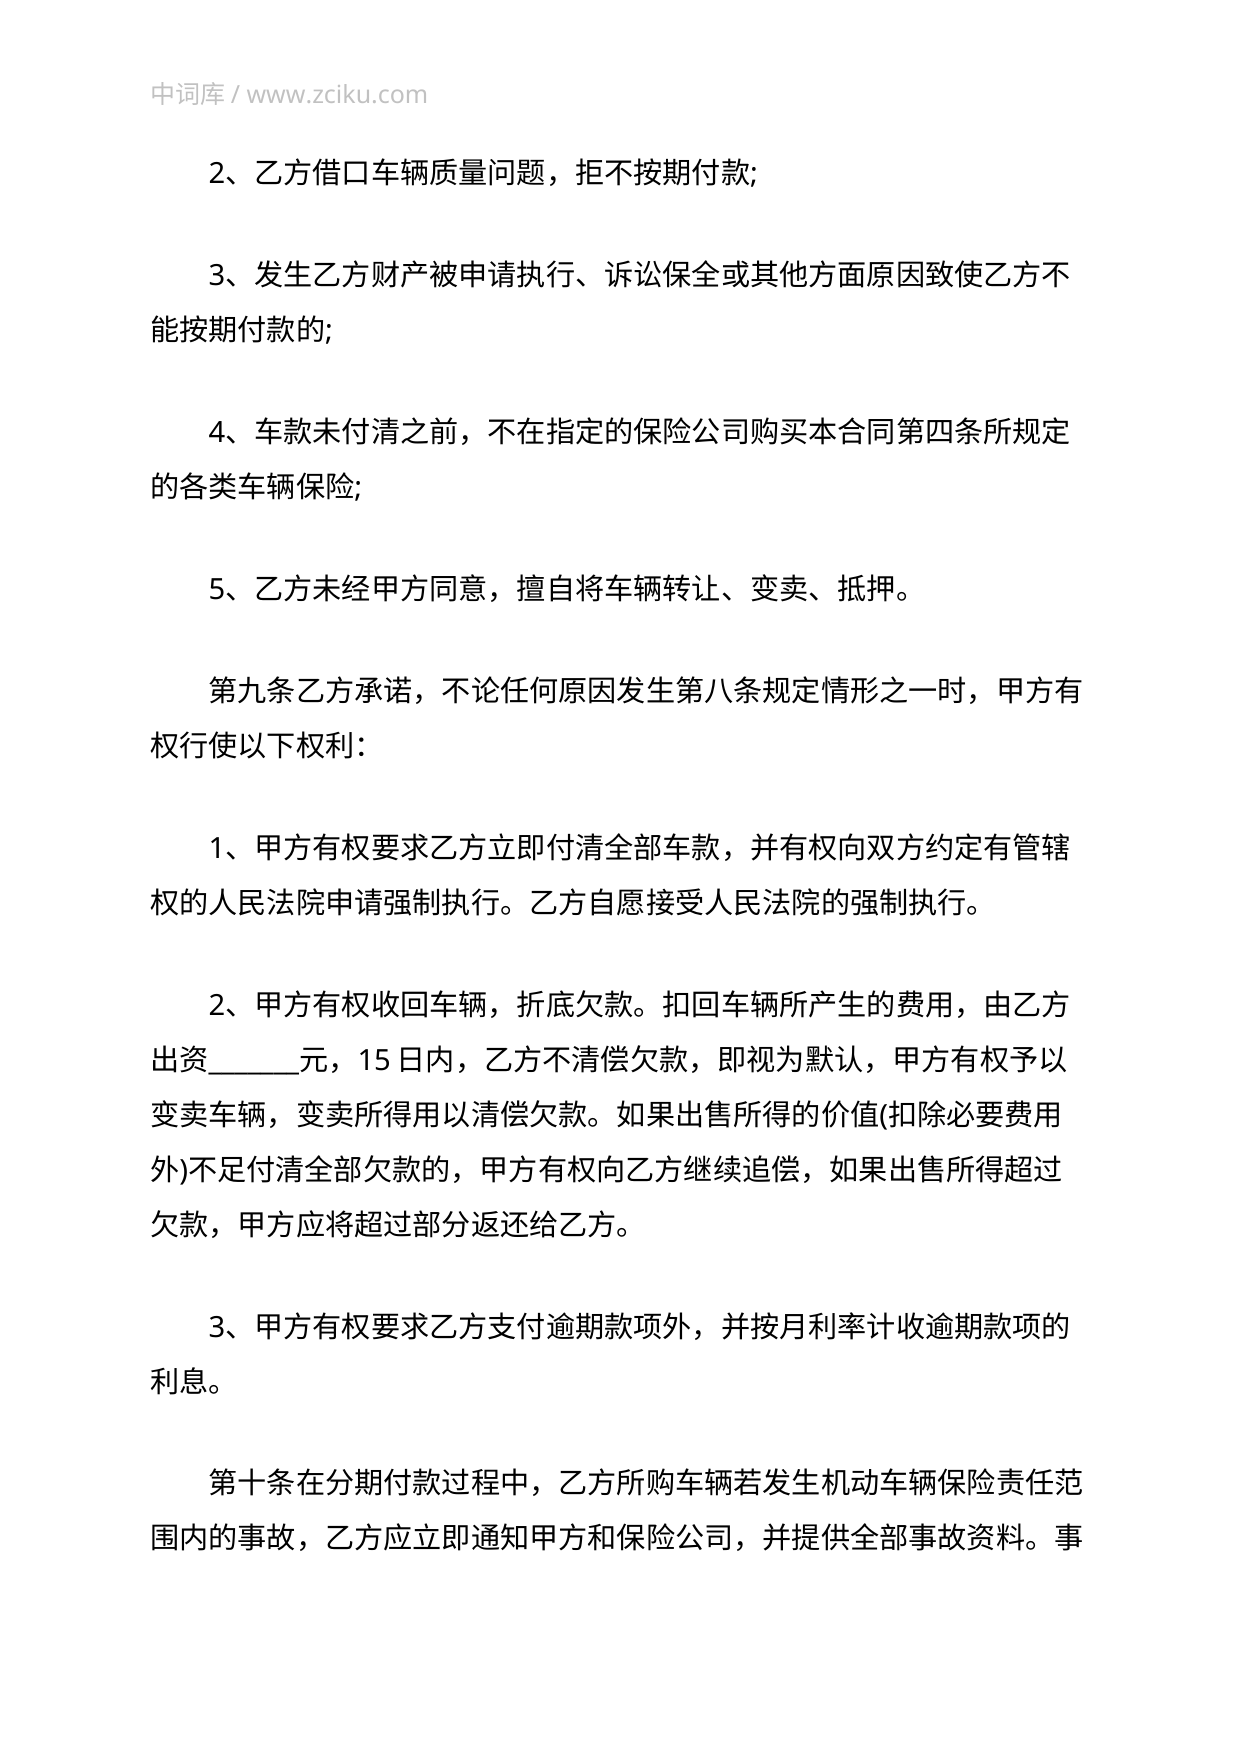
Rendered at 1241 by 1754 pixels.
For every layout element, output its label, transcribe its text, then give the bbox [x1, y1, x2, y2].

text 5、乙方未经甲方同意，擅自将车辆转让、变卖、抵押。 [150, 566, 1090, 608]
text 3、发生乙方财产被申请执行、诉讼保全或其他方面原因致使乙方不能按期付款的; [150, 252, 1090, 349]
text 第九条乙方承诺，不论任何原因发生第八条规定情形之一时，甲方有权行使以下权利： [150, 668, 1090, 765]
text 2、甲方有权收回车辆，折底欠款。扣回车辆所产生的费用，由乙方出资_______元，15日内，乙方不清偿欠款，即视为默认，甲方有权予以变卖车辆，变卖所得用以清偿欠款。如果出售所得的价值(扣除必要费用外)不足付清全部欠款的，甲方有权向乙方继续追偿，如果出售所得超过欠款，甲方应将超过部分返还给乙方。 [150, 981, 1090, 1244]
text 1、甲方有权要求乙方立即付清全部车款，并有权向双方约定有管辖权的人民法院申请强制执行。乙方自愿接受人民法院的强制执行。 [150, 824, 1090, 922]
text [150, 1460, 1090, 1557]
text 2、乙方借口车辆质量问题，拒不按期付款; [150, 150, 1090, 192]
text 4、车款未付清之前，不在指定的保险公司购买本合同第四条所规定的各类车辆保险; [150, 409, 1090, 506]
text 3、甲方有权要求乙方支付逾期款项外，并按月利率计收逾期款项的利息。 [150, 1303, 1090, 1400]
